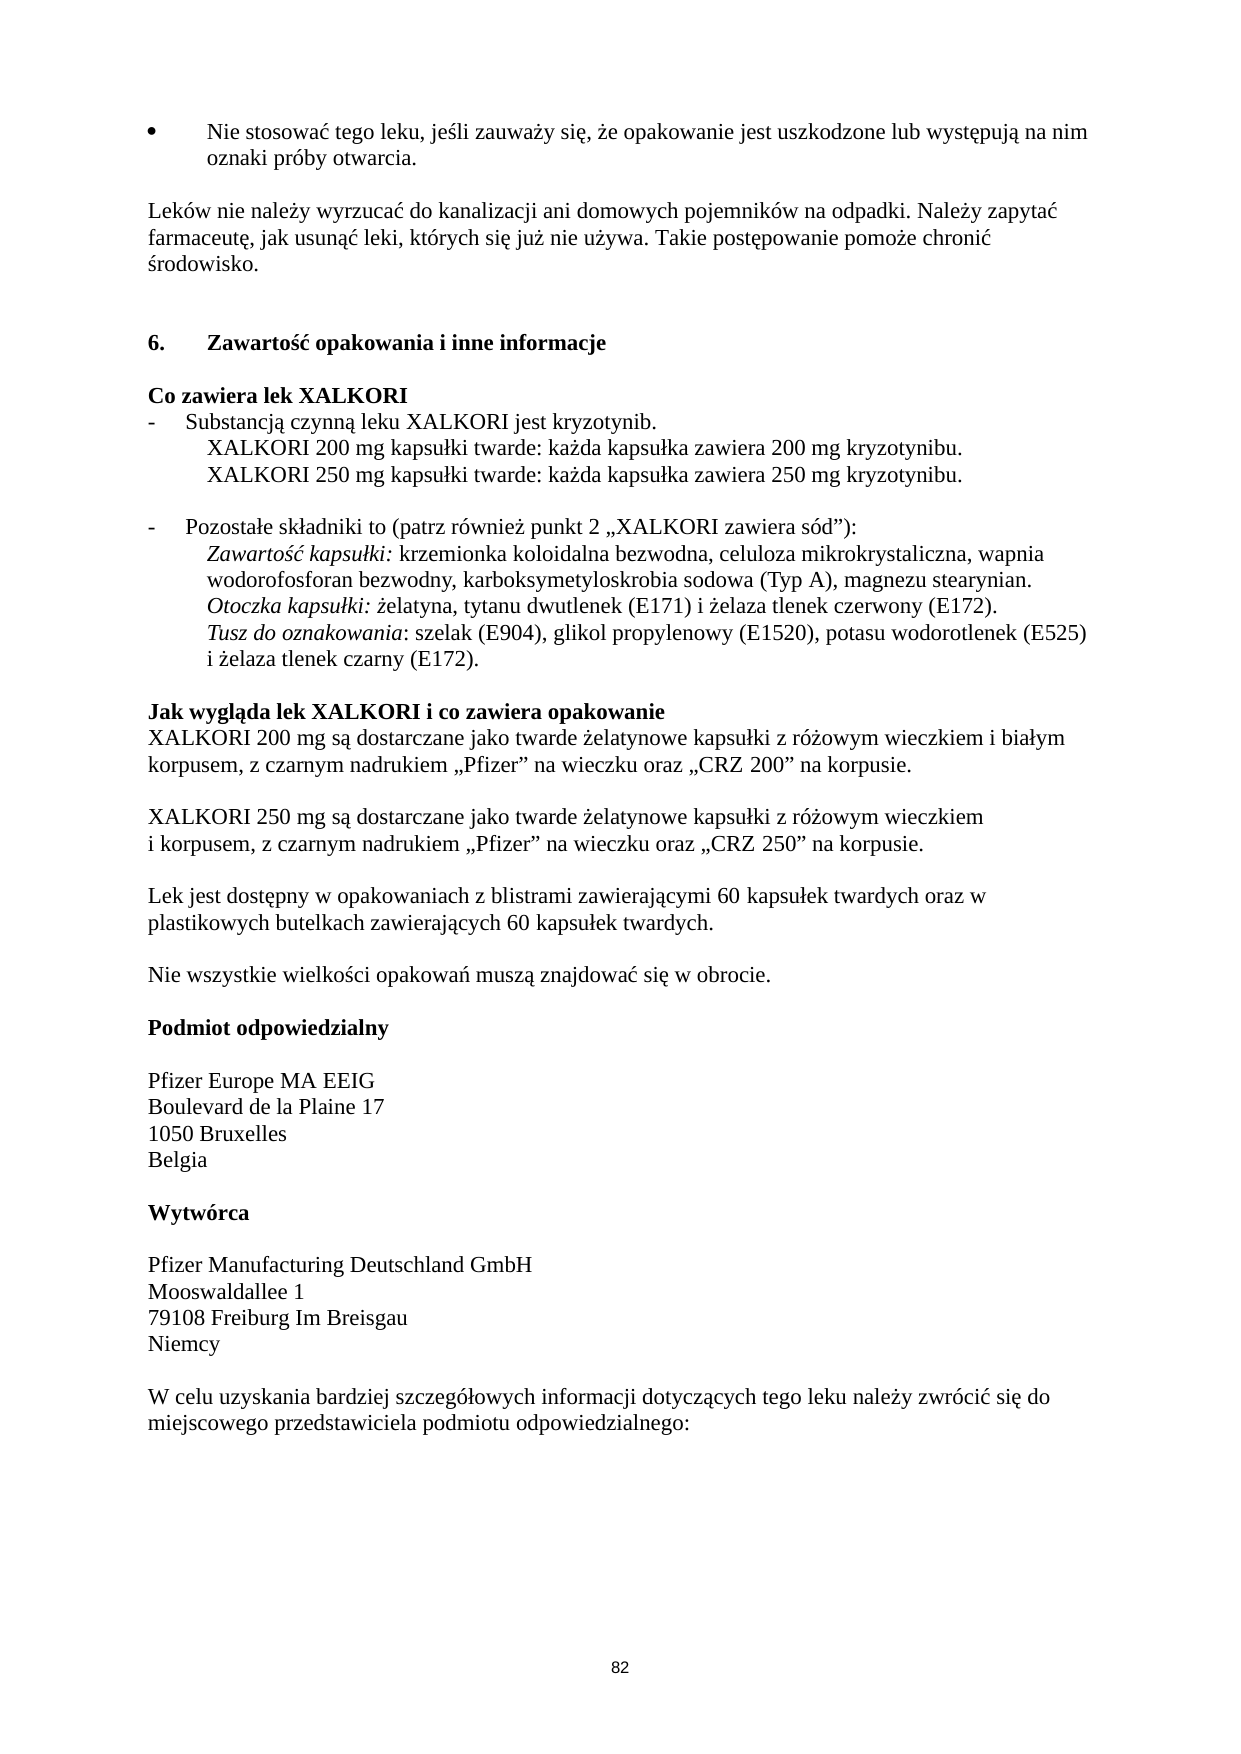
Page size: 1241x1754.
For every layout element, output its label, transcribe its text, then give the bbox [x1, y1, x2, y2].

text Wytwórca [148, 1199, 1093, 1225]
text Niemcy [148, 1330, 1093, 1357]
text Tusz do oznakowania: szelak (E904), glikol propylenowy (E1520), potasu wodorotlenek (E525) i żelaza tlenek czarny (E172). [148, 619, 1093, 672]
text Co zawiera lek XALKORI [148, 382, 1093, 408]
text Podmiot odpowiedzialny [148, 1014, 1093, 1041]
text Nie wszystkie wielkości opakowań muszą znajdować się w obrocie. [148, 961, 1093, 988]
text 6. Zawartość opakowania i inne informacje [148, 329, 1093, 355]
text W celu uzyskania bardziej szczegółowych informacji dotyczących tego leku należy zwrócić się do miejscowego przedstawiciela podmiotu odpowiedzialnego: [148, 1383, 1093, 1436]
text Jak wygląda lek XALKORI i co zawiera opakowanie [148, 698, 1093, 724]
list Leków nie należy wyrzucać do kanalizacji ani domowych pojemników na odpadki. Należy zapytać farmaceutę, jak usunąć leki, których się już nie używa. Takie postępowanie pomoże chronić środowisko. [148, 197, 1093, 276]
text Lek jest dostępny w opakowaniach z blistrami zawierającymi 60 kapsułek twardych oraz w plastikowych butelkach zawierających 60 kapsułek twardych. [148, 882, 1093, 935]
text Zawartość kapsułki: krzemionka koloidalna bezwodna, celuloza mikrokrystaliczna, wapnia wodorofosforan bezwodny, karboksymetyloskrobia sodowa (Typ A), magnezu stearynian. [207, 540, 1093, 592]
list Belgia [148, 1146, 1093, 1172]
list Pozostałe składniki to (patrz również punkt 2 „XALKORI zawiera sód”): [148, 513, 1093, 540]
text Mooswaldallee 1 [148, 1278, 1093, 1304]
text Pfizer Manufacturing Deutschland GmbH [148, 1251, 1093, 1278]
list Nie stosować tego leku, jeśli zauważy się, że opakowanie jest uszkodzone lub występują na nim oznaki próby otwarcia. [148, 118, 1093, 171]
text XALKORI 200 mg kapsułki twarde: każda kapsułka zawiera 200 mg kryzotynibu. [148, 434, 1093, 461]
text XALKORI 250 mg kapsułki twarde: każda kapsułka zawiera 250 mg kryzotynibu. [148, 461, 1093, 487]
text XALKORI 200 mg są dostarczane jako twarde żelatynowe kapsułki z różowym wieczkiem i białym korpusem, z czarnym nadrukiem „Pfizer” na wieczku oraz „CRZ 200” na korpusie. [148, 724, 1093, 777]
list Substancją czynną leku XALKORI jest kryzotynib. [148, 408, 1093, 434]
text Otoczka kapsułki: żelatyna, tytanu dwutlenek (E171) i żelaza tlenek czerwony (E172). [148, 592, 1093, 619]
text 79108 Freiburg Im Breisgau [148, 1304, 1093, 1330]
text 1050 Bruxelles [148, 1119, 1093, 1146]
text XALKORI 250 mg są dostarczane jako twarde żelatynowe kapsułki z różowym wieczkiem i korpusem, z czarnym nadrukiem „Pfizer” na wieczku oraz „CRZ 250” na korpusie. [148, 803, 1093, 856]
text Boulevard de la Plaine 17 [148, 1093, 1093, 1119]
text Pfizer Europe MA EEIG [148, 1067, 1093, 1093]
